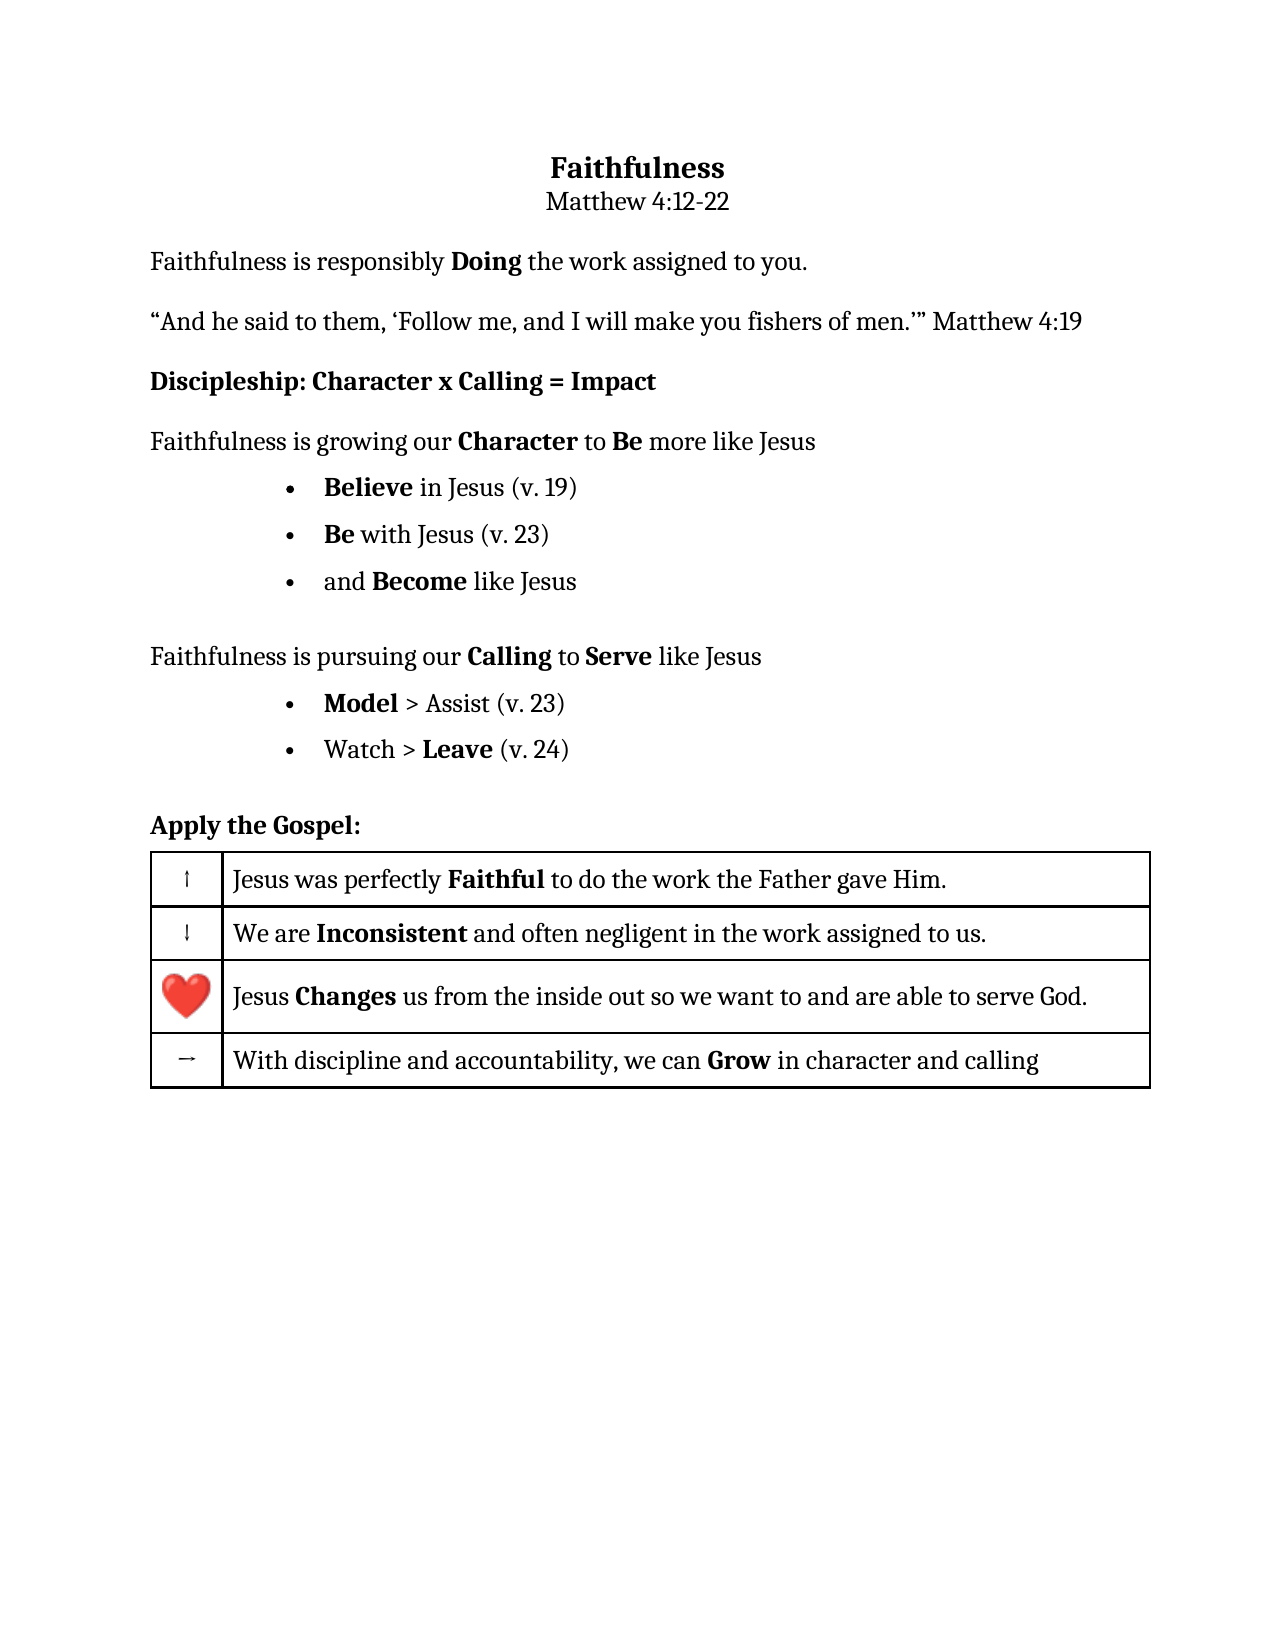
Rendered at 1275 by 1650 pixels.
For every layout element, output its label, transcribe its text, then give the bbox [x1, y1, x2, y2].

table_cell With discipline and accountability, we can Grow in character and calling [224, 1034, 1149, 1086]
table_cell [152, 961, 221, 1032]
table_cell We are Inconsistent and often negligent in the work assigned to us. [224, 908, 1149, 959]
text Apply the Gospel: [150, 810, 1125, 841]
text Matthew 4:12-22 [150, 186, 1125, 217]
text Faithfulness is responsibly Doing the work assigned to you. [150, 246, 1125, 277]
list Believe in Jesus (v. 19) [286, 472, 1125, 503]
text Faithfulness is pursuing our Calling to Serve like Jesus [150, 641, 1125, 672]
table_cell → [152, 1034, 221, 1086]
picture [161, 971, 212, 1022]
list Model > Assist (v. 23) [286, 688, 1125, 719]
list Be with Jesus (v. 23) [286, 519, 1125, 550]
list and Become like Jesus [286, 566, 1125, 597]
list Watch > Leave (v. 24) [286, 734, 1125, 765]
text “And he said to them, ‘Follow me, and I will make you fishers of men.’” Matthew 4:19 [150, 306, 1125, 337]
table_cell Jesus Changes us from the inside out so we want to and are able to serve God. [224, 961, 1149, 1032]
table_header Jesus was perfectly Faithful to do the work the Father gave Him. [224, 853, 1149, 905]
text Discipleship: Character x Calling = Impact [150, 366, 1125, 397]
text Faithfulness is growing our Character to Be more like Jesus [150, 426, 1125, 457]
table_cell ↓ [152, 908, 221, 959]
text Faithfulness [150, 150, 1125, 186]
table_header ↑ [152, 853, 221, 905]
